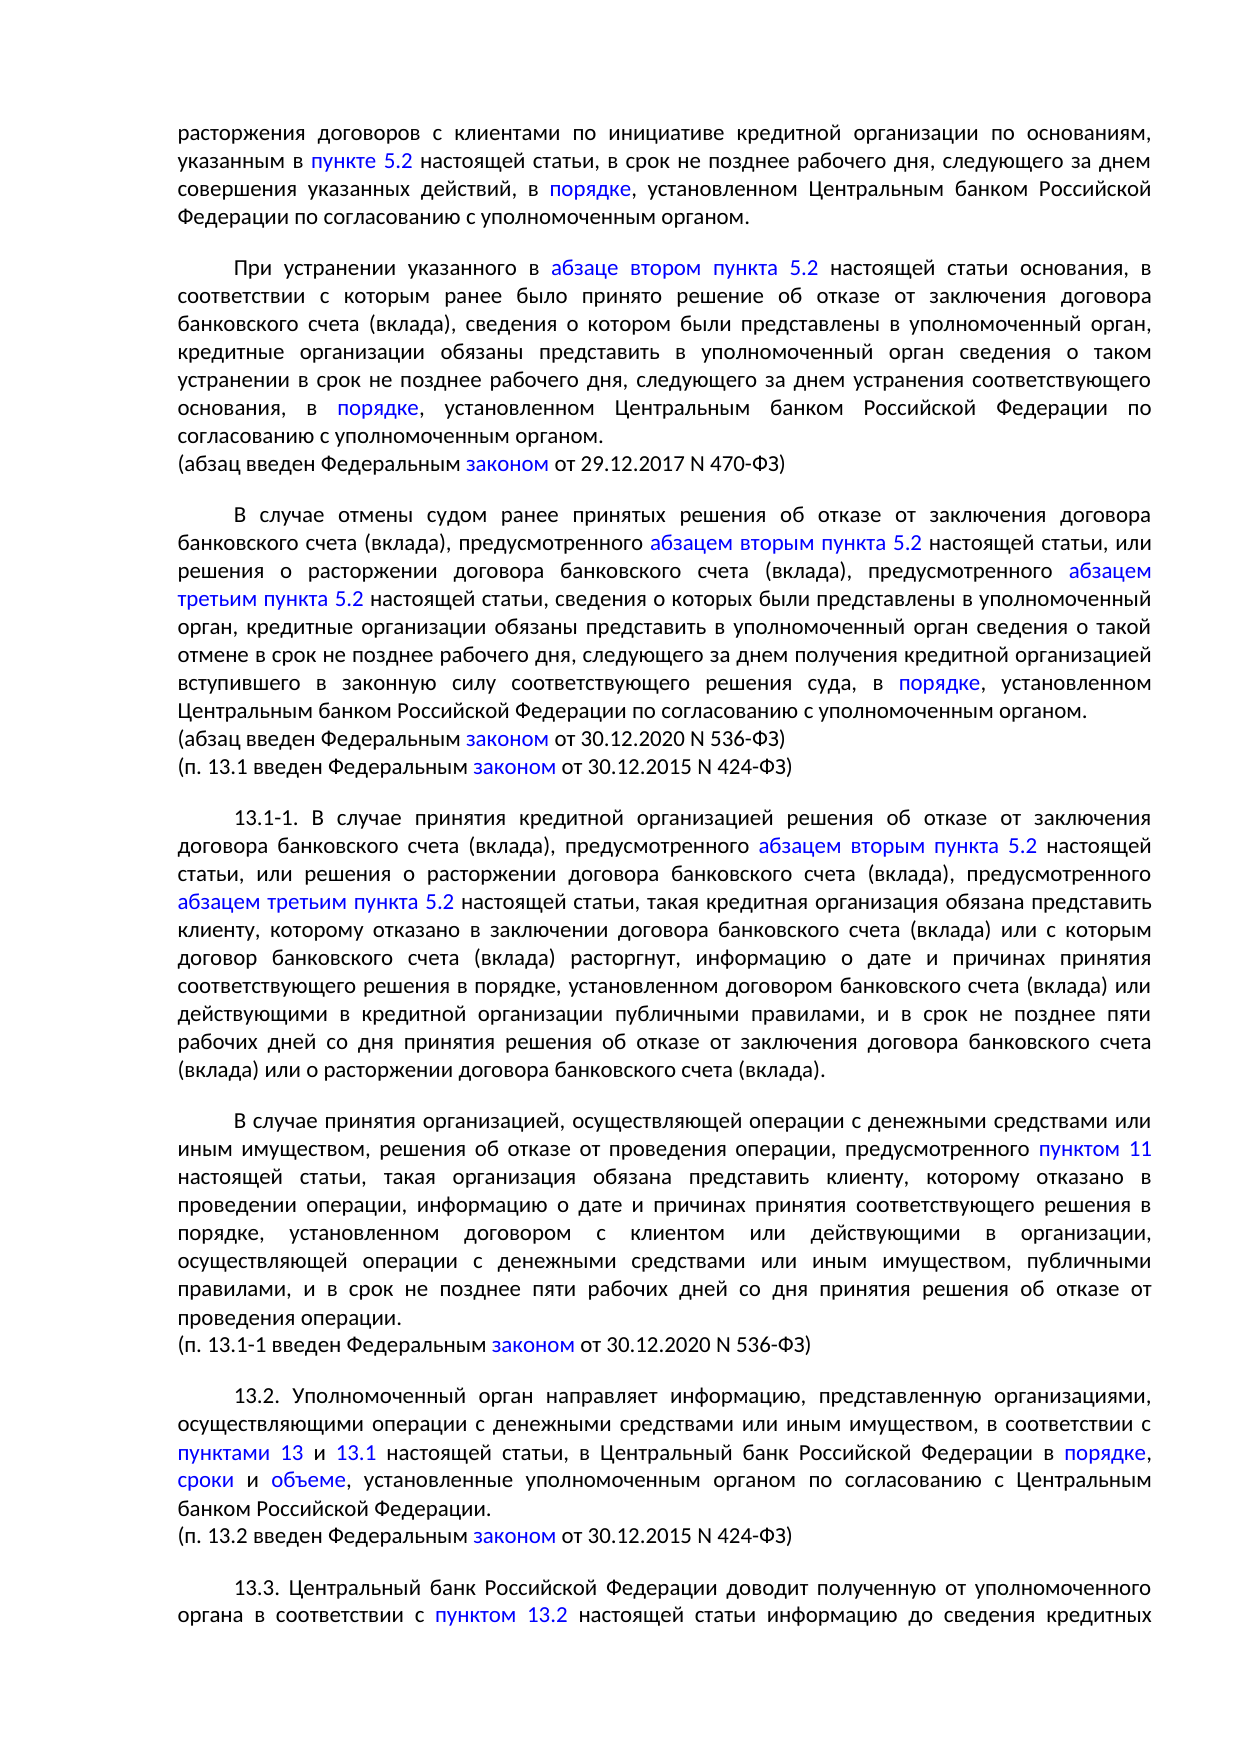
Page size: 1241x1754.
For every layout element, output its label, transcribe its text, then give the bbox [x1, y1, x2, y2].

text В случае принятия организацией, осуществляющей операции с денежными средствами или иным имуществом, решения об отказе от проведения операции, предусмотренного пунктом 11 настоящей статьи, такая организация обязана представить клиенту, которому отказано в проведении операции, информацию о дате и причинах принятия соответствующего решения в порядке, установленном договором с клиентом или действующими в организации, осуществляющей операции с денежными средствами или иным имуществом, публичными правилами, и в срок не позднее пяти рабочих дней со дня принятия решения об отказе от проведения операции. [177, 1106, 1152, 1331]
text (п. 13.2 введен Федеральным законом от 30.12.2015 N 424-ФЗ) [177, 1522, 1152, 1550]
text 13.2. Уполномоченный орган направляет информацию, представленную организациями, осуществляющими операции с денежными средствами или иным имуществом, в соответствии с пунктами 13 и 13.1 настоящей статьи, в Центральный банк Российской Федерации в порядке, сроки и объеме, установленные уполномоченным органом по согласованию с Центральным банком Российской Федерации. [177, 1382, 1152, 1522]
text При устранении указанного в абзаце втором пункта 5.2 настоящей статьи основания, в соответствии с которым ранее было принято решение об отказе от заключения договора банковского счета (вклада), сведения о котором были представлены в уполномоченный орган, кредитные организации обязаны представить в уполномоченный орган сведения о таком устранении в срок не позднее рабочего дня, следующего за днем устранения соответствующего основания, в порядке, установленном Центральным банком Российской Федерации по согласованию с уполномоченным органом. [177, 253, 1152, 449]
text (п. 13.1-1 введен Федеральным законом от 30.12.2020 N 536-ФЗ) [177, 1331, 1152, 1359]
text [177, 1573, 1152, 1629]
text (абзац введен Федеральным законом от 30.12.2020 N 536-ФЗ) [177, 724, 1152, 752]
text В случае отмены судом ранее принятых решения об отказе от заключения договора банковского счета (вклада), предусмотренного абзацем вторым пункта 5.2 настоящей статьи, или решения о расторжении договора банковского счета (вклада), предусмотренного абзацем третьим пункта 5.2 настоящей статьи, сведения о которых были представлены в уполномоченный орган, кредитные организации обязаны представить в уполномоченный орган сведения о такой отмене в срок не позднее рабочего дня, следующего за днем получения кредитной организацией вступившего в законную силу соответствующего решения суда, в порядке, установленном Центральным банком Российской Федерации по согласованию с уполномоченным органом. [177, 500, 1152, 724]
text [177, 118, 1152, 230]
text (абзац введен Федеральным законом от 29.12.2017 N 470-ФЗ) [177, 449, 1152, 477]
text (п. 13.1 введен Федеральным законом от 30.12.2015 N 424-ФЗ) [177, 752, 1152, 780]
text 13.1-1. В случае принятия кредитной организацией решения об отказе от заключения договора банковского счета (вклада), предусмотренного абзацем вторым пункта 5.2 настоящей статьи, или решения о расторжении договора банковского счета (вклада), предусмотренного абзацем третьим пункта 5.2 настоящей статьи, такая кредитная организация обязана представить клиенту, которому отказано в заключении договора банковского счета (вклада) или с которым договор банковского счета (вклада) расторгнут, информацию о дате и причинах принятия соответствующего решения в порядке, установленном договором банковского счета (вклада) или действующими в кредитной организации публичными правилами, и в срок не позднее пяти рабочих дней со дня принятия решения об отказе от заключения договора банковского счета (вклада) или о расторжении договора банковского счета (вклада). [177, 803, 1152, 1083]
